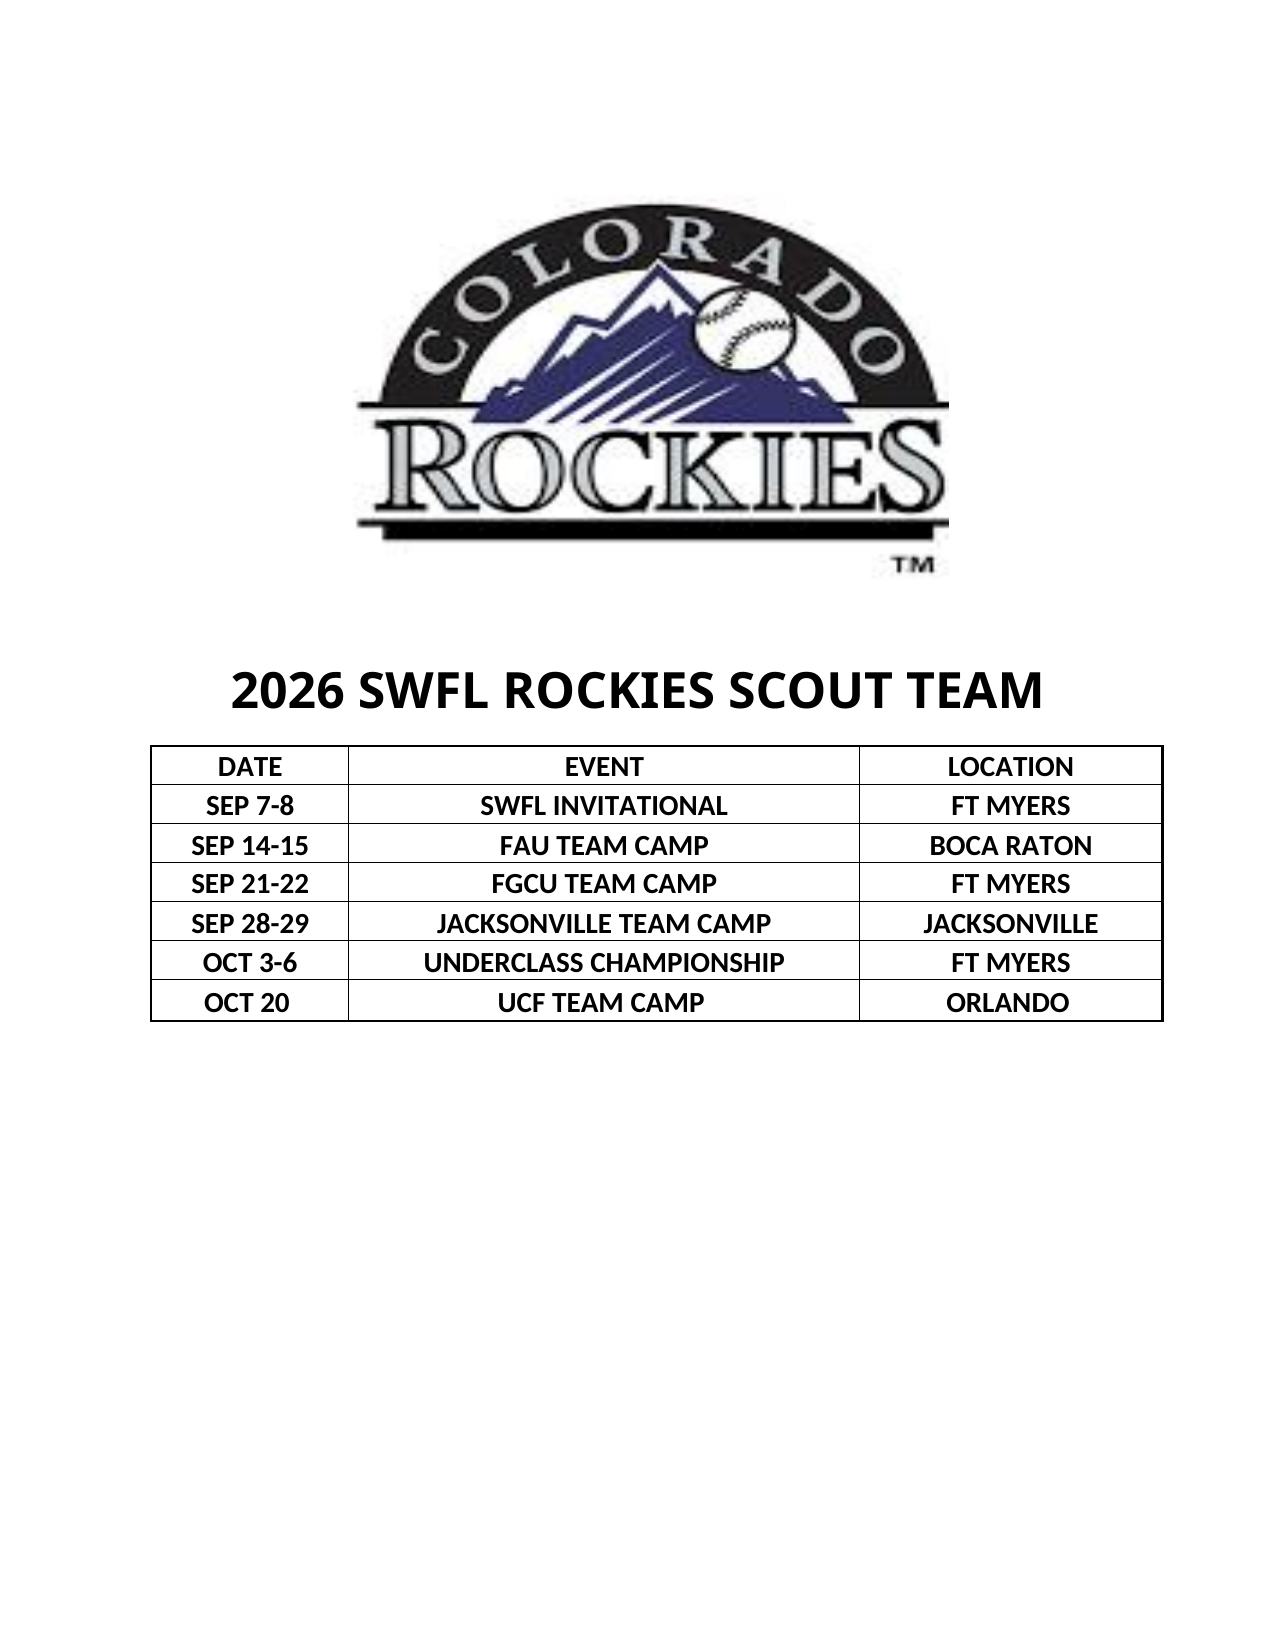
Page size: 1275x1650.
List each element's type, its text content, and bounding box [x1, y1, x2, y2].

table_cell SEP 14-15 [152, 824, 348, 862]
table_cell FT MYERS [860, 863, 1161, 901]
table_cell ORLANDO [860, 980, 1161, 1020]
table_cell FT MYERS [860, 785, 1161, 823]
table_cell JACKSONVILLE [860, 902, 1161, 940]
table_cell FAU TEAM CAMP [349, 824, 859, 862]
table_cell FT MYERS [860, 941, 1161, 979]
table_cell SEP 28-29 [152, 902, 348, 940]
table_header EVENT [349, 747, 859, 784]
table_cell OCT 3-6 [152, 941, 348, 979]
table_cell BOCA RATON [860, 824, 1161, 862]
table_cell JACKSONVILLE TEAM CAMP [349, 902, 859, 940]
text 2026 SWFL ROCKIES SCOUT TEAM [150, 655, 1125, 723]
table_header DATE [152, 747, 348, 784]
table_cell FGCU TEAM CAMP [349, 863, 859, 901]
table_cell SWFL INVITATIONAL [349, 785, 859, 823]
table_header LOCATION [860, 747, 1161, 784]
table_cell SEP 21-22 [152, 863, 348, 901]
table_cell OCT 20 [152, 980, 348, 1020]
picture [326, 150, 949, 636]
table_cell SEP 7-8 [152, 785, 348, 823]
table_cell UCF TEAM CAMP [349, 980, 859, 1020]
table_cell UNDERCLASS CHAMPIONSHIP [349, 941, 859, 979]
